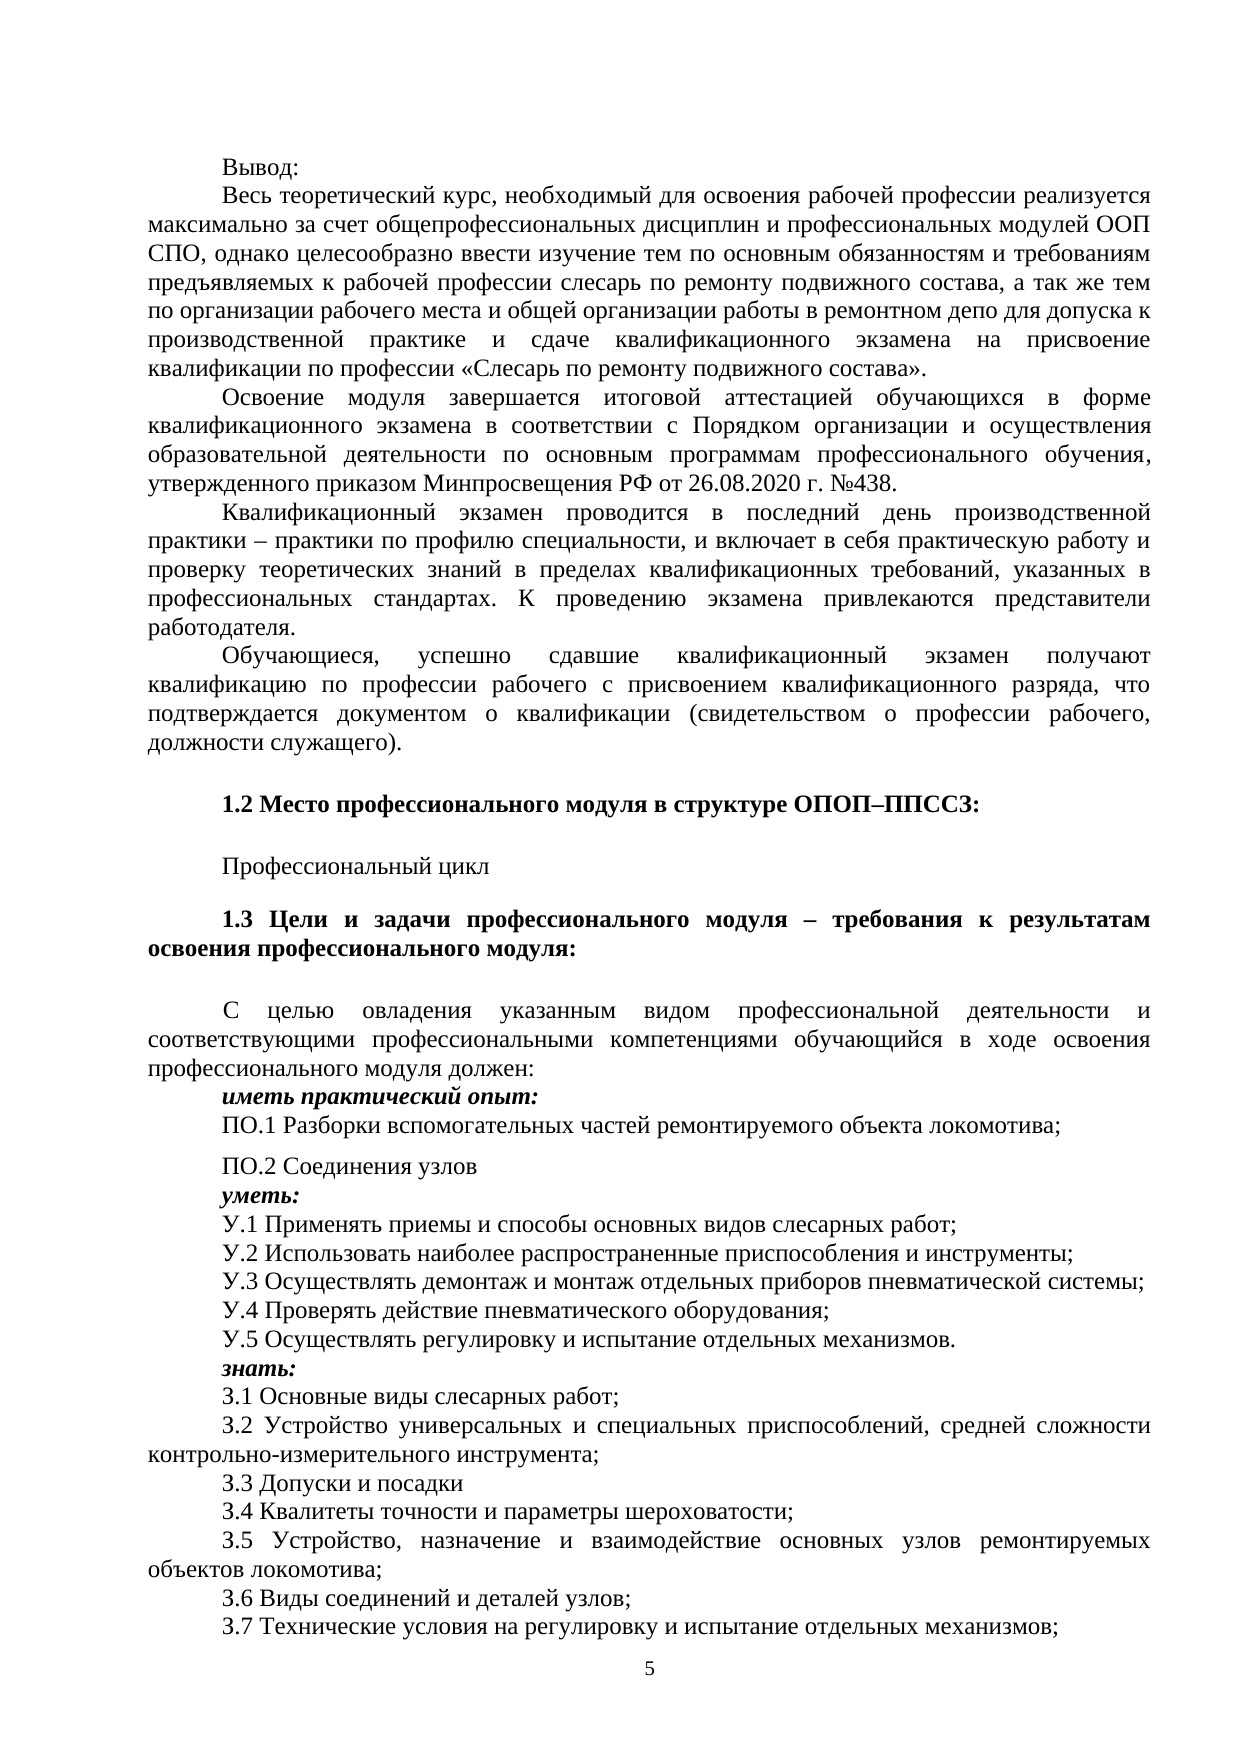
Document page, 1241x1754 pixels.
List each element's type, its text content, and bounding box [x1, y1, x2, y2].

text З.5 Устройство, назначение и взаимодействие основных узлов ремонтируемых объектов локомотива; [148, 1525, 1152, 1583]
text Профессиональный цикл [148, 851, 1171, 880]
text З.4 Квалитеты точности и параметры шероховатости; [148, 1496, 1152, 1525]
text ПО.1 Разборки вспомогательных частей ремонтируемого объекта локомотива; [148, 1110, 1152, 1139]
text ПО.2 Соединения узлов [148, 1151, 1152, 1180]
text Вывод: [148, 152, 1152, 180]
text З.1 Основные виды слесарных работ; [148, 1381, 1152, 1410]
text Освоение модуля завершается итоговой аттестацией обучающихся в форме квалификационного экзамена в соответствии с Порядком организации и осуществления образовательной деятельности по основным программам профессионального обучения, утвержденного приказом Минпросвещения РФ от 26.08.2020 г. №438. [148, 439, 1152, 497]
text знать: [148, 1353, 1152, 1381]
text Обучающиеся, успешно сдавшие квалификационный экзамен получают квалификацию по профессии рабочего с присвоением квалификационного разряда, что подтверждается документом о квалификации (свидетельством о профессии рабочего, должности служащего). [148, 640, 1152, 755]
text 1.3 Цели и задачи профессионального модуля – требования к результатам освоения профессионального модуля: [148, 904, 1152, 962]
text З.3 Допуски и посадки [148, 1468, 1152, 1496]
text 1.2 Место профессионального модуля в структуре ОПОП–ППССЗ: [148, 789, 1152, 818]
text У.5 Осуществлять регулировку и испытание отдельных механизмов. [148, 1324, 1152, 1353]
text З.7 Технические условия на регулировку и испытание отдельных механизмов; [148, 1611, 1152, 1640]
text Освоение модуля завершается итоговой аттестацией обучающихся в форме квалификационного экзамена в соответствии с Порядком организации и осуществления образовательной деятельности по основным программам профессионального обучения, утвержденного приказом Минпросвещения РФ от 26.08.2020 г. №438. [148, 382, 1152, 439]
text У.1 Применять приемы и способы основных видов слесарных работ; [148, 1209, 1152, 1238]
text иметь практический опыт: [148, 1081, 1152, 1110]
text У.4 Проверять действие пневматического оборудования; [148, 1295, 1152, 1324]
text уметь: [148, 1180, 1152, 1209]
text У.2 Использовать наиболее распространенные приспособления и инструменты; [148, 1238, 1152, 1266]
text С целью овладения указанным видом профессиональной деятельности и соответствующими профессиональными компетенциями обучающийся в ходе освоения профессионального модуля должен: [148, 995, 1152, 1081]
text У.3 Осуществлять демонтаж и монтаж отдельных приборов пневматической системы; [148, 1266, 1152, 1295]
text З.6 Виды соединений и деталей узлов; [148, 1583, 1152, 1611]
text З.2 Устройство универсальных и специальных приспособлений, средней сложности контрольно-измерительного инструмента; [148, 1410, 1152, 1468]
text Весь теоретический курс, необходимый для освоения рабочей профессии реализуется максимально за счет общепрофессиональных дисциплин и профессиональных модулей ООП СПО, однако целесообразно ввести изучение тем по основным обязанностям и требованиям предъявляемых к рабочей профессии слесарь по ремонту подвижного состава, а так же тем по организации рабочего места и общей организации работы в ремонтном депо для допуска к производственной практике и сдаче квалификационного экзамена на присвоение квалификации по профессии «Слесарь по ремонту подвижного состава». [148, 180, 1152, 382]
text Квалификационный экзамен проводится в последний день производственной практики – практики по профилю специальности, и включает в себя практическую работу и проверку теоретических знаний в пределах квалификационных требований, указанных в профессиональных стандартах. К проведению экзамена привлекаются представители работодателя. [148, 497, 1152, 640]
